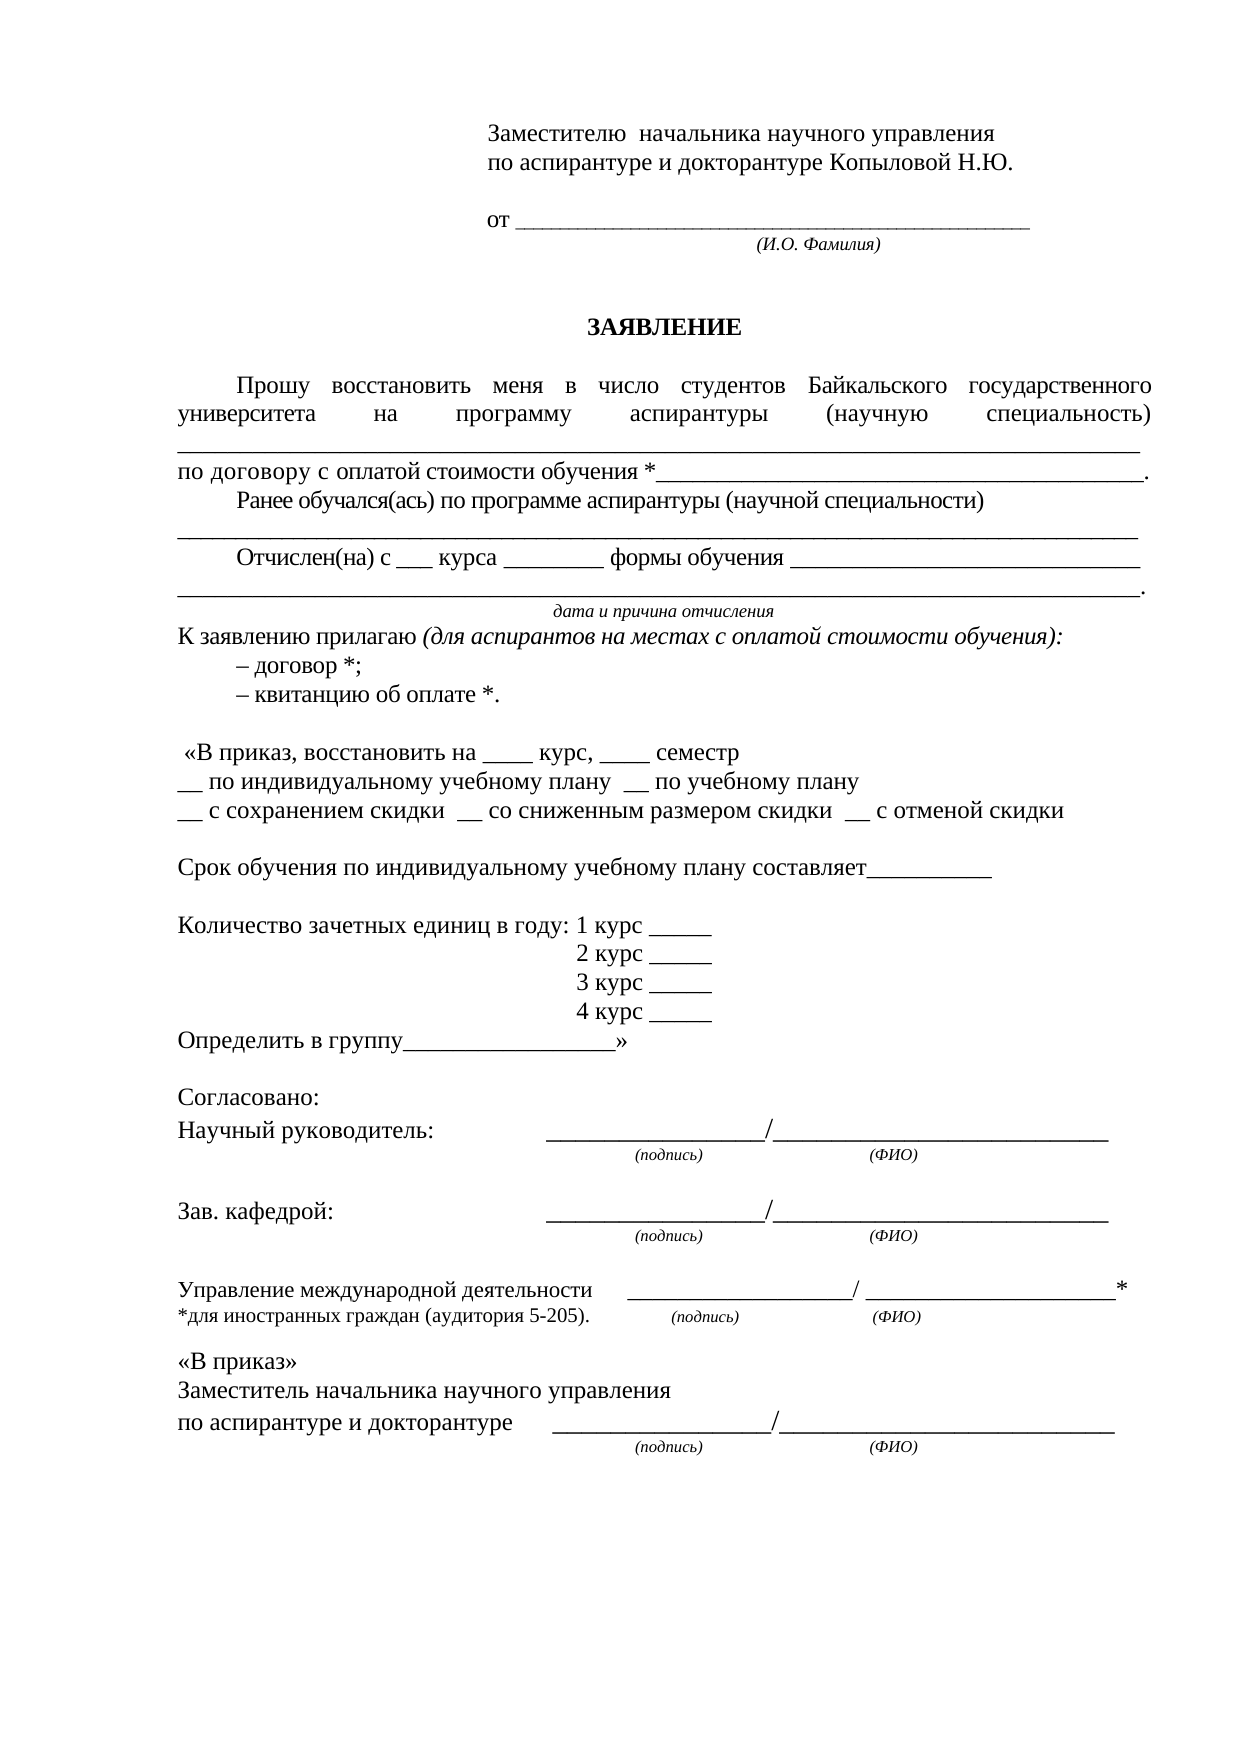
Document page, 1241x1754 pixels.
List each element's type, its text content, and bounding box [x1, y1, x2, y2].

list Управление международной деятельности __________________/ ____________________* [177, 1274, 1152, 1303]
text _____________________________________________________________________________. [177, 571, 1152, 600]
text по аспирантуре и докторантуре _______________/_______________________ [177, 1403, 1152, 1437]
text К заявлению прилагаю (для аспирантов на местах с оплатой стоимости обучения): [177, 621, 1152, 650]
text Заместителю начальника научного управления [487, 118, 1152, 147]
text – квитанцию об оплате *. [236, 679, 1152, 707]
text Согласовано: [177, 1082, 1152, 1111]
text по аспирантуре и докторантуре Копыловой Н.Ю. [487, 147, 1152, 176]
text Ранее обучался(ась) по программе аспирантуры (научной специальности) ___________________________________________________________________________________ [177, 485, 1152, 542]
text (подпись) (ФИО) [635, 1437, 1152, 1456]
text __ по индивидуальному учебному плану __ по учебному плану [177, 766, 1152, 795]
text – договор *; [236, 650, 1152, 679]
text Определить в группу_________________» [177, 1025, 1152, 1053]
text *для иностранных граждан (аудитория 5-205). (подпись) (ФИО) [177, 1303, 1152, 1327]
text 2 курс _____ [576, 938, 1152, 967]
text Количество зачетных единиц в году: 1 курс _____ [177, 910, 1152, 938]
text (подпись) (ФИО) [635, 1144, 1152, 1164]
text Зав. кафедрой: _______________/_______________________ [177, 1192, 1152, 1226]
text ЗАЯВЛЕНИЕ [177, 312, 1152, 341]
text __ с сохранением скидки __ со сниженным размером скидки __ с отменой скидки [177, 795, 1152, 823]
text Срок обучения по индивидуальному учебному плану составляет__________ [177, 852, 1152, 881]
text дата и причина отчисления [177, 600, 1152, 621]
text (подпись) (ФИО) [635, 1226, 1152, 1245]
text 4 курс _____ [576, 996, 1152, 1025]
text Заместитель начальника научного управления [177, 1375, 1152, 1403]
text (И.О. Фамилия) [487, 233, 1152, 255]
text Научный руководитель: _______________/_______________________ [177, 1111, 1152, 1144]
text 3 курс _____ [576, 967, 1152, 996]
text Отчислен(на) с ___ курса ________ формы обучения ____________________________ [177, 542, 1152, 571]
text по договору с оплатой стоимости обучения *________________________________________. [177, 456, 1152, 485]
text от __________________________________________________________ [487, 204, 1152, 233]
text «В приказ» [177, 1346, 1152, 1375]
text Прошу восстановить меня в число студентов Байкальского государственного университета на программу аспирантуры (научную специальность) _____________________________________________________________________________ [177, 370, 1152, 456]
text «В приказ, восстановить на ____ курс, ____ семестр [177, 737, 1152, 766]
